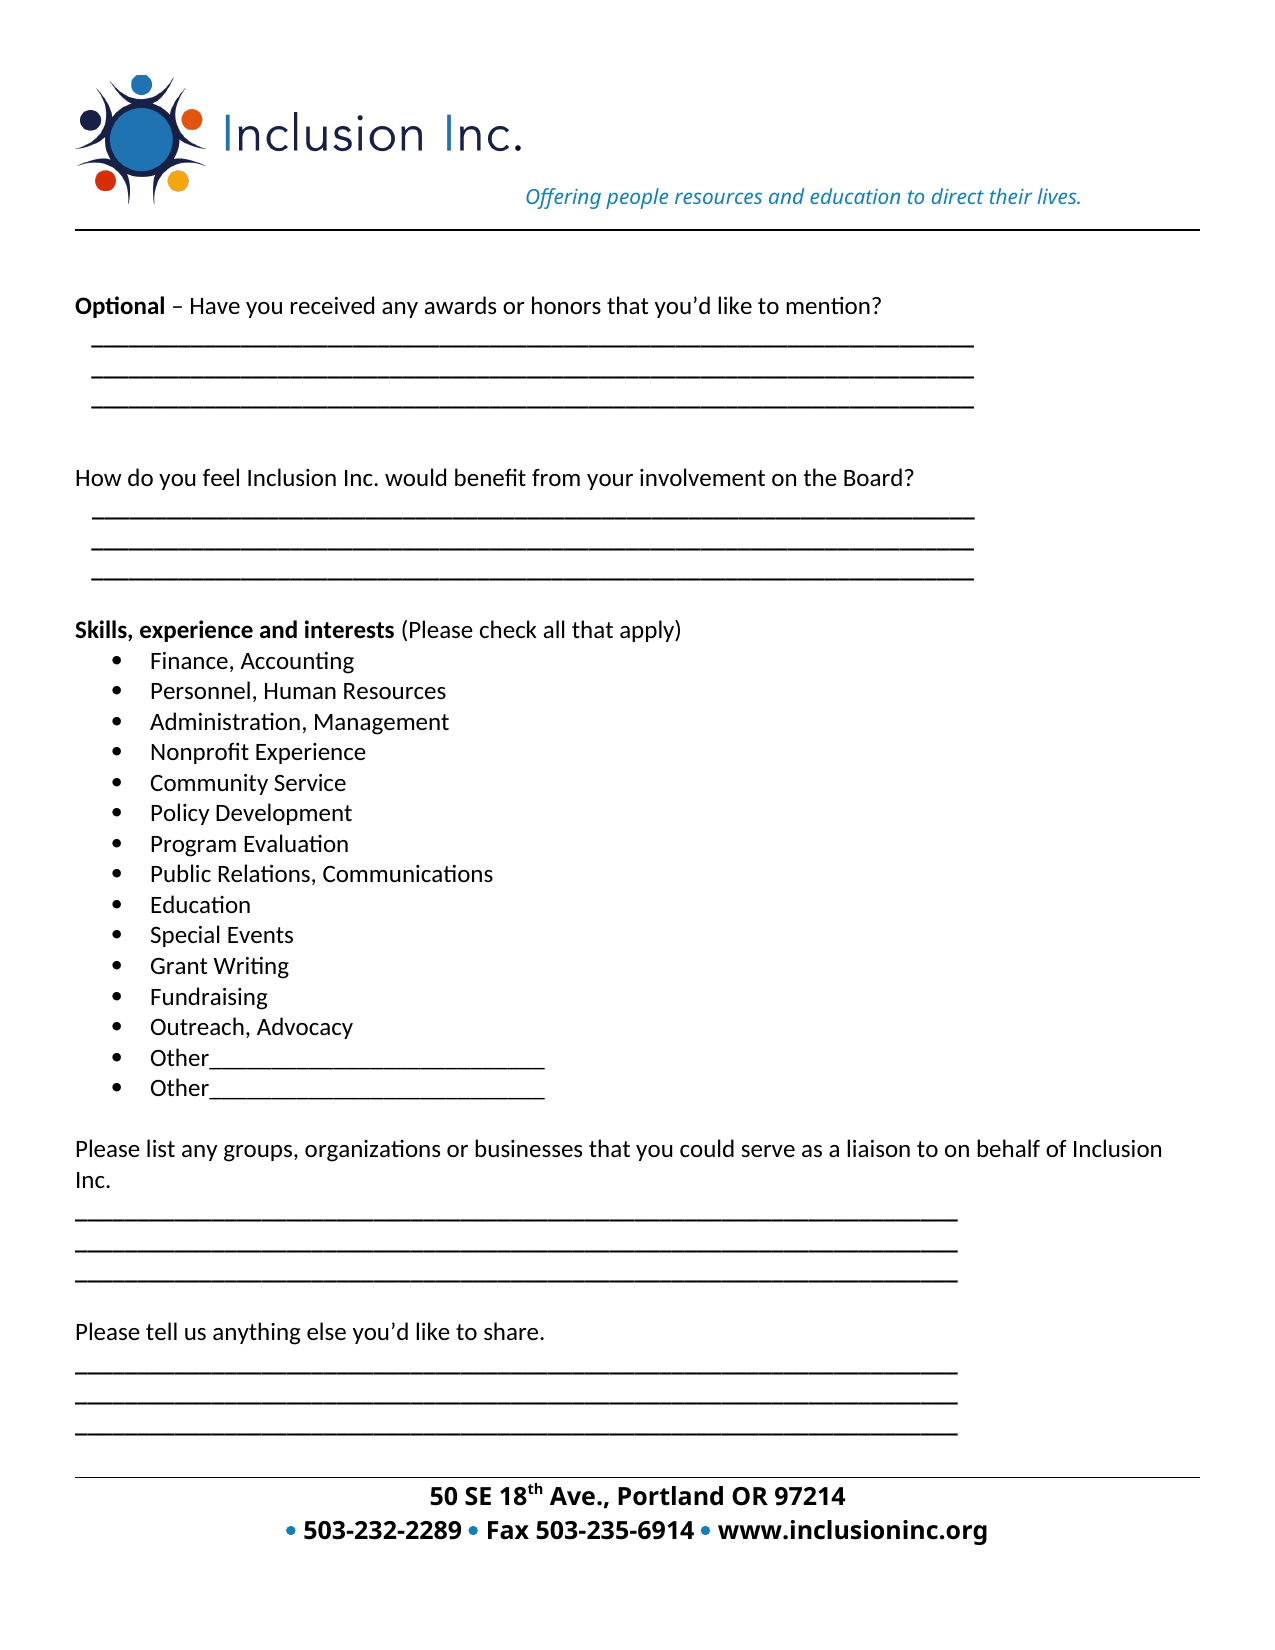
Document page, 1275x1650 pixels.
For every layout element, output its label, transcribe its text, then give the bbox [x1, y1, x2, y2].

text _______________________________________________________________________ [75, 1408, 1200, 1438]
text _______________________________________________________________________ [75, 381, 1200, 412]
text Optional – Have you received any awards or honors that you’d like to mention? [75, 290, 1200, 320]
text _______________________________________________________________________ [75, 320, 1200, 351]
text _______________________________________________________________________ [75, 1255, 1200, 1286]
text Please tell us anything else you’d like to share. [75, 1316, 1200, 1347]
text _______________________________________________________________________ [75, 492, 1200, 523]
list Nonprofit Experience [112, 737, 1200, 767]
list Other___________________________ [112, 1072, 1200, 1103]
list Special Events [112, 920, 1200, 950]
list Outreach, Advocacy [112, 1011, 1200, 1042]
picture [75, 75, 525, 204]
list Grant Writing [112, 950, 1200, 981]
text _______________________________________________________________________ [75, 1194, 1200, 1225]
list Public Relations, Communications [112, 859, 1200, 889]
list Other___________________________ [112, 1042, 1200, 1072]
text Skills, experience and interests (Please check all that apply) [75, 614, 1200, 645]
list Personnel, Human Resources [112, 676, 1200, 706]
subtitle How do you feel Inclusion Inc. would benefit from your involvement on the Board? [75, 462, 1200, 492]
list Fundraising [112, 981, 1200, 1011]
text Please list any groups, organizations or businesses that you could serve as a liaison to on behalf of Inclusion Inc. [75, 1133, 1200, 1194]
text _______________________________________________________________________ [75, 1377, 1200, 1408]
text _______________________________________________________________________ [75, 523, 1200, 553]
list Program Evaluation [112, 828, 1200, 859]
list Community Service [112, 767, 1200, 798]
list Education [112, 889, 1200, 920]
text _______________________________________________________________________ [75, 351, 1200, 381]
list Finance, Accounting [112, 645, 1200, 676]
text _______________________________________________________________________ [75, 553, 1200, 584]
text _______________________________________________________________________ [75, 1225, 1200, 1255]
text _______________________________________________________________________ [75, 1347, 1200, 1377]
list Policy Development [112, 798, 1200, 828]
list Administration, Management [112, 706, 1200, 737]
